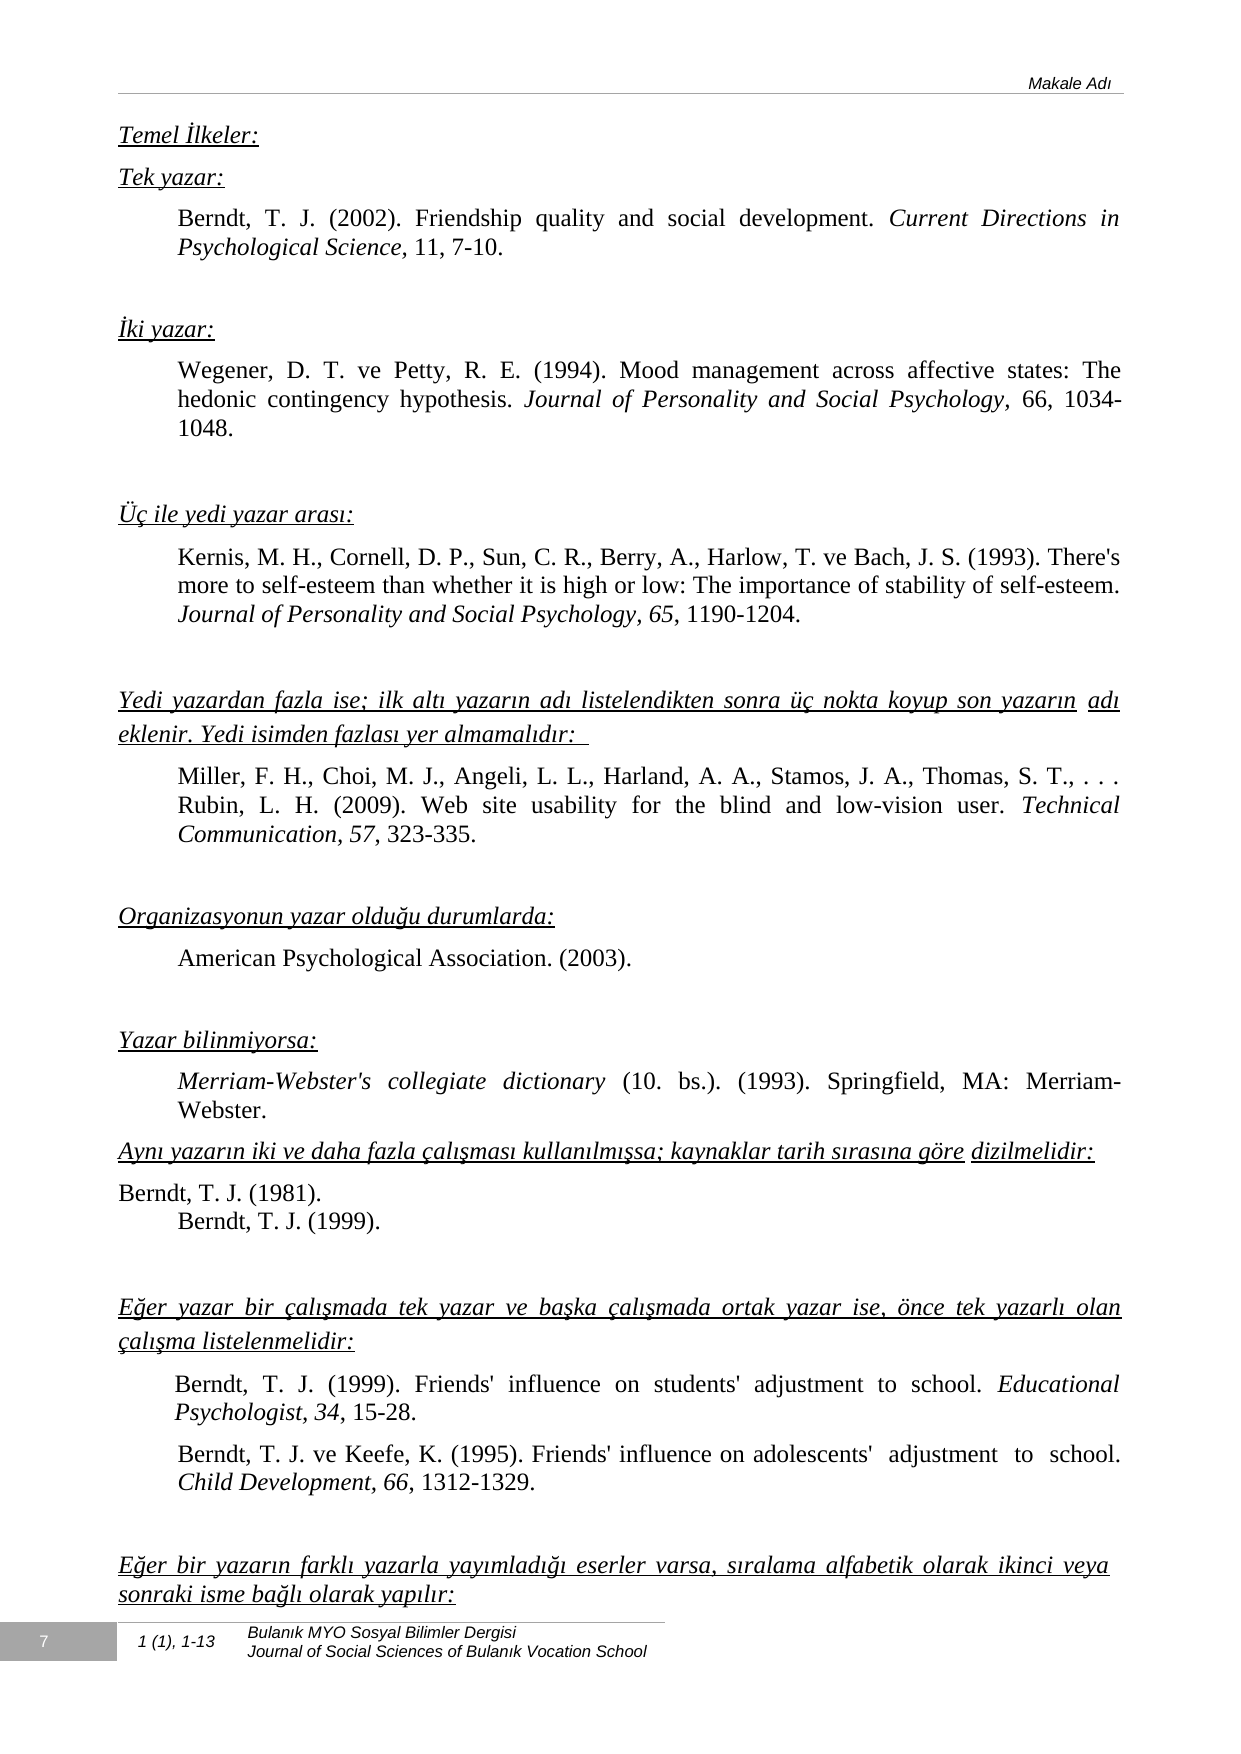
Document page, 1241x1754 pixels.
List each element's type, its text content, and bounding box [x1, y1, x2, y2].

text Wegener, D. T. ve Petty, R. E. (1994). Mood management across affective states: The hedonic contingency hypothesis. Journal of Personality and Social Psychology, 66, 1034- 1048. [177, 355, 1122, 442]
text Yedi yazardan fazla ise; ilk altı yazarın adı listelendikten sonra üç nokta koyup son yazarın adı eklenir. Yedi isimden fazlası yer almamalıdır: [118, 682, 1122, 749]
text Eğer yazar bir çalışmada tek yazar ve başka çalışmada ortak yazar ise, önce tek yazarlı olan çalışma listelenmelidir: [118, 1319, 1122, 1356]
text Miller, F. H., Choi, M. J., Angeli, L. L., Harland, A. A., Stamos, J. A., Thomas, S. T., . . . Rubin, L. H. (2009). Web site usability for the blind and low-vision user. Technical Communication, 57, 323-335. [177, 761, 1122, 848]
text İki yazar: [118, 314, 1122, 343]
text Eğer yazar bir çalışmada tek yazar ve başka çalışmada ortak yazar ise, önce tek yazarlı olan çalışma listelenmelidir: [118, 1289, 1122, 1317]
text Tek yazar: [118, 162, 1122, 190]
text Berndt, T. J. (1981). [118, 1178, 1122, 1206]
text Berndt, T. J. (1999). Friends' influence on students' adjustment to school. Educational Psychologist, 34, 15-28. [174, 1369, 1122, 1426]
text Üç ile yedi yazar arası: [118, 495, 1122, 529]
text Berndt, T. J. (2002). Friendship quality and social development. Current Directions in Psychological Science, 11, 7-10. [177, 203, 1122, 260]
text Eğer bir yazarın farklı yazarla yayımladığı eserler varsa, sıralama alfabetik olarak ikinci veya sonraki isme bağlı olarak yapılır: [118, 1576, 1110, 1607]
text Temel İlkeler: [118, 120, 1122, 149]
text Eğer bir yazarın farklı yazarla yayımladığı eserler varsa, sıralama alfabetik olarak ikinci veya sonraki isme bağlı olarak yapılır: [118, 1550, 1110, 1575]
text Berndt, T. J. (1999). [177, 1206, 1122, 1235]
text Kernis, M. H., Cornell, D. P., Sun, C. R., Berry, A., Harlow, T. ve Bach, J. S. (1993). There's more to self-esteem than whether it is high or low: The importance of stability of self-esteem. Journal of Personality and Social Psychology, 65, 1190-1204. [177, 542, 1122, 628]
text Aynı yazarın iki ve daha fazla çalışması kullanılmışsa; kaynaklar tarih sırasına göre dizilmelidir: [118, 1136, 1122, 1165]
text Yazar bilinmiyorsa: [118, 1025, 1122, 1054]
text American Psychological Association. (2003). [177, 943, 1122, 971]
text Merriam-Webster's collegiate dictionary (10. bs.). (1993). Springfield, MA: Merriam- Webster. [177, 1066, 1122, 1124]
text Berndt, T. J. ve Keefe, K. (1995). Friends' influence on adolescents' adjustment to school. Child Development, 66, 1312-1329. [177, 1439, 1122, 1496]
text Organizasyonun yazar olduğu durumlarda: [118, 901, 1122, 930]
